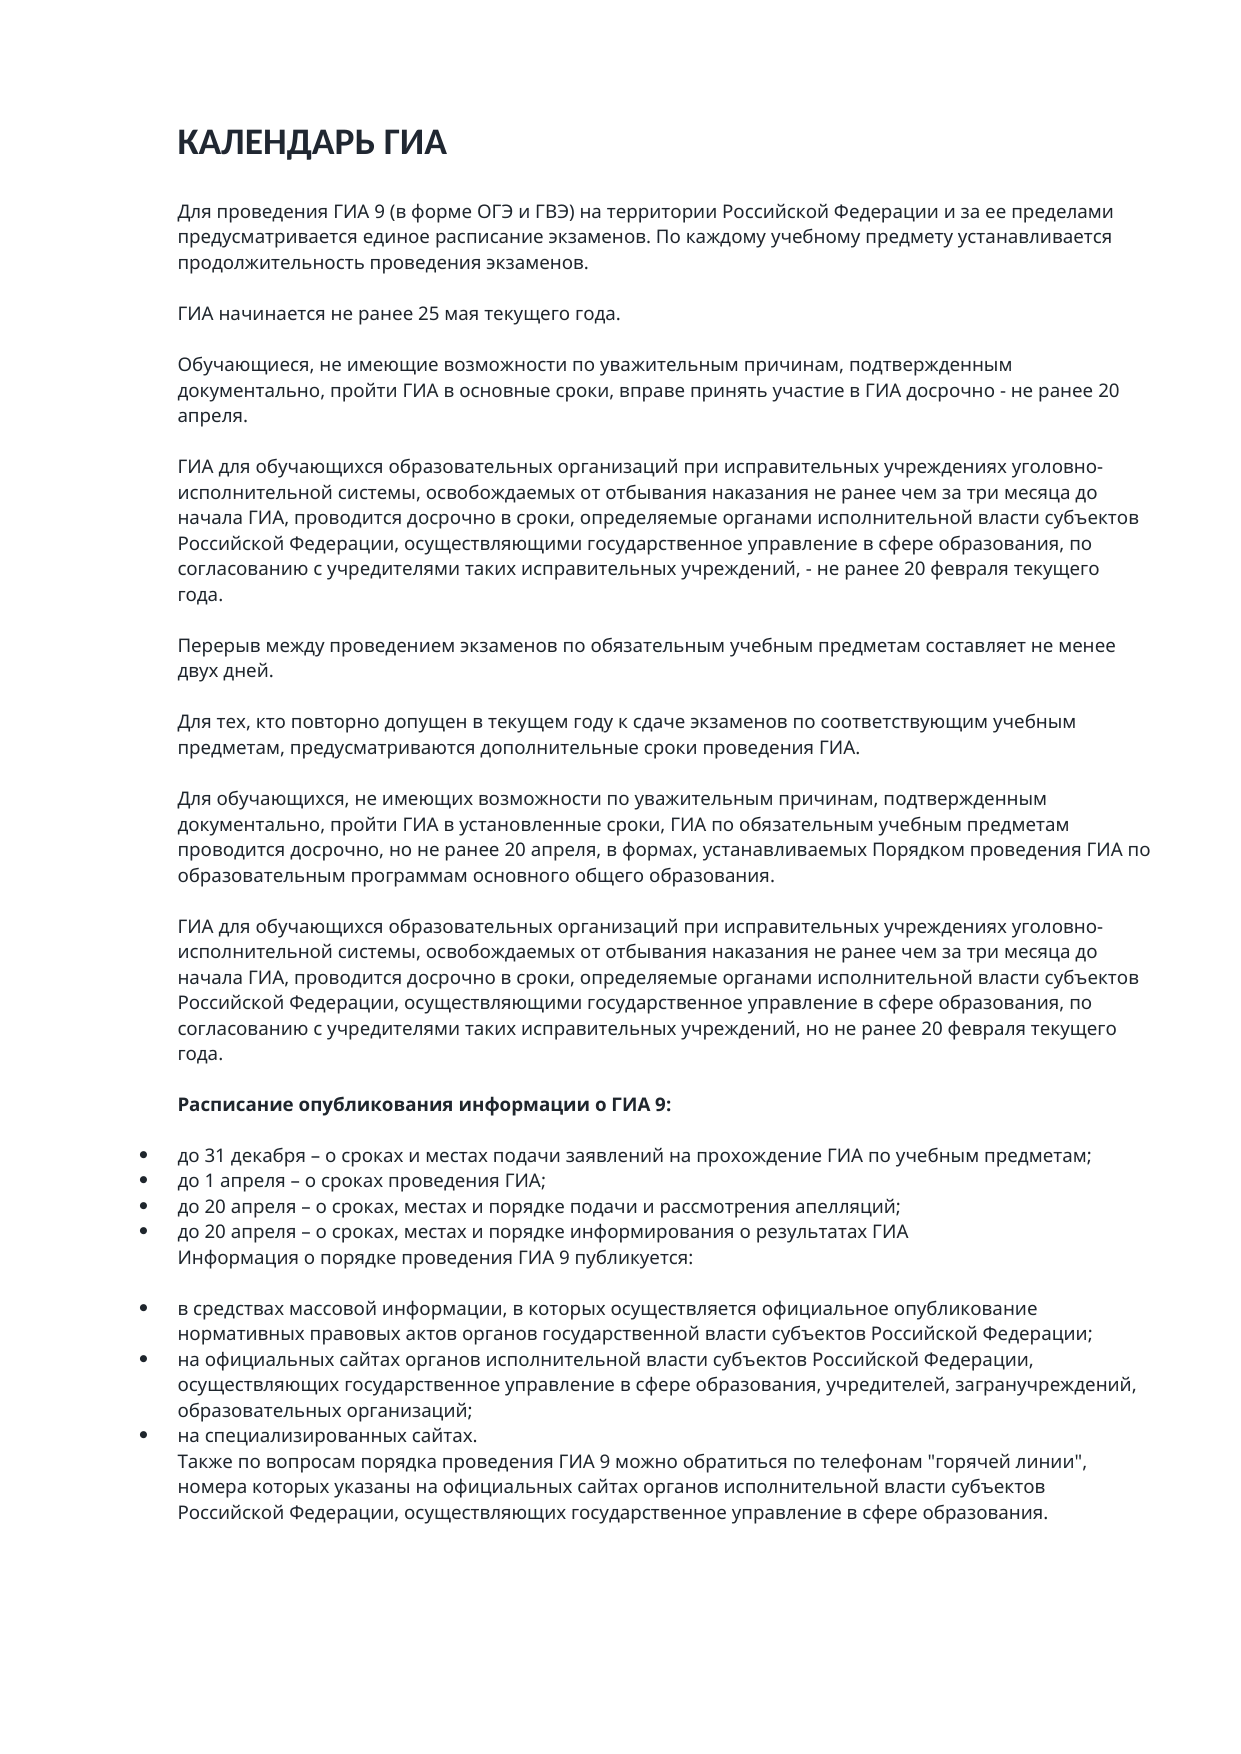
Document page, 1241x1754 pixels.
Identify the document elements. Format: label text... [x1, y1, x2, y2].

list на официальных сайтах органов исполнительной власти субъектов Российской Федерации, осуществляющих государственное управление в сфере образования, учредителей, загранучреждений, образовательных организаций; [140, 1346, 1152, 1423]
list до 31 декабря – о сроках и местах подачи заявлений на прохождение ГИА по учебным предметам; [140, 1142, 1152, 1168]
text КАЛЕНДАРЬ ГИА [177, 118, 1152, 164]
list до 20 апреля – о сроках, местах и порядке информирования о результатах ГИА [140, 1219, 1152, 1244]
text Для тех, кто повторно допущен в текущем году к сдаче экзаменов по соответствующим учебным предметам, предусматриваются дополнительные сроки проведения ГИА. Для обучающихся, не имеющих возможности по уважительным причинам, подтвержденным документально, пройти ГИА в установленные сроки, ГИА по обязательным учебным предметам проводится досрочно, но не ранее 20 апреля, в формах, устанавливаемых Порядком проведения ГИА по образовательным программам основного общего образования. ГИА для обучающихся образовательных организаций при исправительных учреждениях уголовно-исполнительной системы, освобождаемых от отбывания наказания не ранее чем за три месяца до начала ГИА, проводится досрочно в сроки, определяемые органами исполнительной власти субъектов Российской Федерации, осуществляющими государственное управление в сфере образования, по согласованию с учредителями таких исправительных учреждений, но не ранее 20 февраля текущего года. Расписание опубликования информации о ГИА 9: [177, 683, 1152, 1117]
list до 1 апреля – о сроках проведения ГИА; [140, 1168, 1152, 1193]
text Информация о порядке проведения ГИА 9 публикуется: [177, 1244, 1152, 1270]
text Также по вопросам порядка проведения ГИА 9 можно обратиться по телефонам "горячей линии", номера которых указаны на официальных сайтах органов исполнительной власти субъектов Российской Федерации, осуществляющих государственное управление в сфере образования. [177, 1448, 1152, 1525]
list до 20 апреля – о сроках, местах и порядке подачи и рассмотрения апелляций; [140, 1193, 1152, 1219]
list в средствах массовой информации, в которых осуществляется официальное опубликование нормативных правовых актов органов государственной власти субъектов Российской Федерации; [140, 1295, 1152, 1346]
text Для проведения ГИА 9 (в форме ОГЭ и ГВЭ) на территории Российской Федерации и за ее пределами предусматривается единое расписание экзаменов. По каждому учебному предмету устанавливается продолжительность проведения экзаменов. ГИА начинается не ранее 25 мая текущего года. Обучающиеся, не имеющие возможности по уважительным причинам, подтвержденным документально, пройти ГИА в основные сроки, вправе принять участие в ГИА досрочно - не ранее 20 апреля. ГИА для обучающихся образовательных организаций при исправительных учреждениях уголовно-исполнительной системы, освобождаемых от отбывания наказания не ранее чем за три месяца до начала ГИА, проводится досрочно в сроки, определяемые органами исполнительной власти субъектов Российской Федерации, осуществляющими государственное управление в сфере образования, по согласованию с учредителями таких исправительных учреждений, - не ранее 20 февраля текущего года. Перерыв между проведением экзаменов по обязательным учебным предметам составляет не менее двух дней. [177, 198, 1152, 683]
list на специализированных сайтах. [140, 1423, 1152, 1448]
